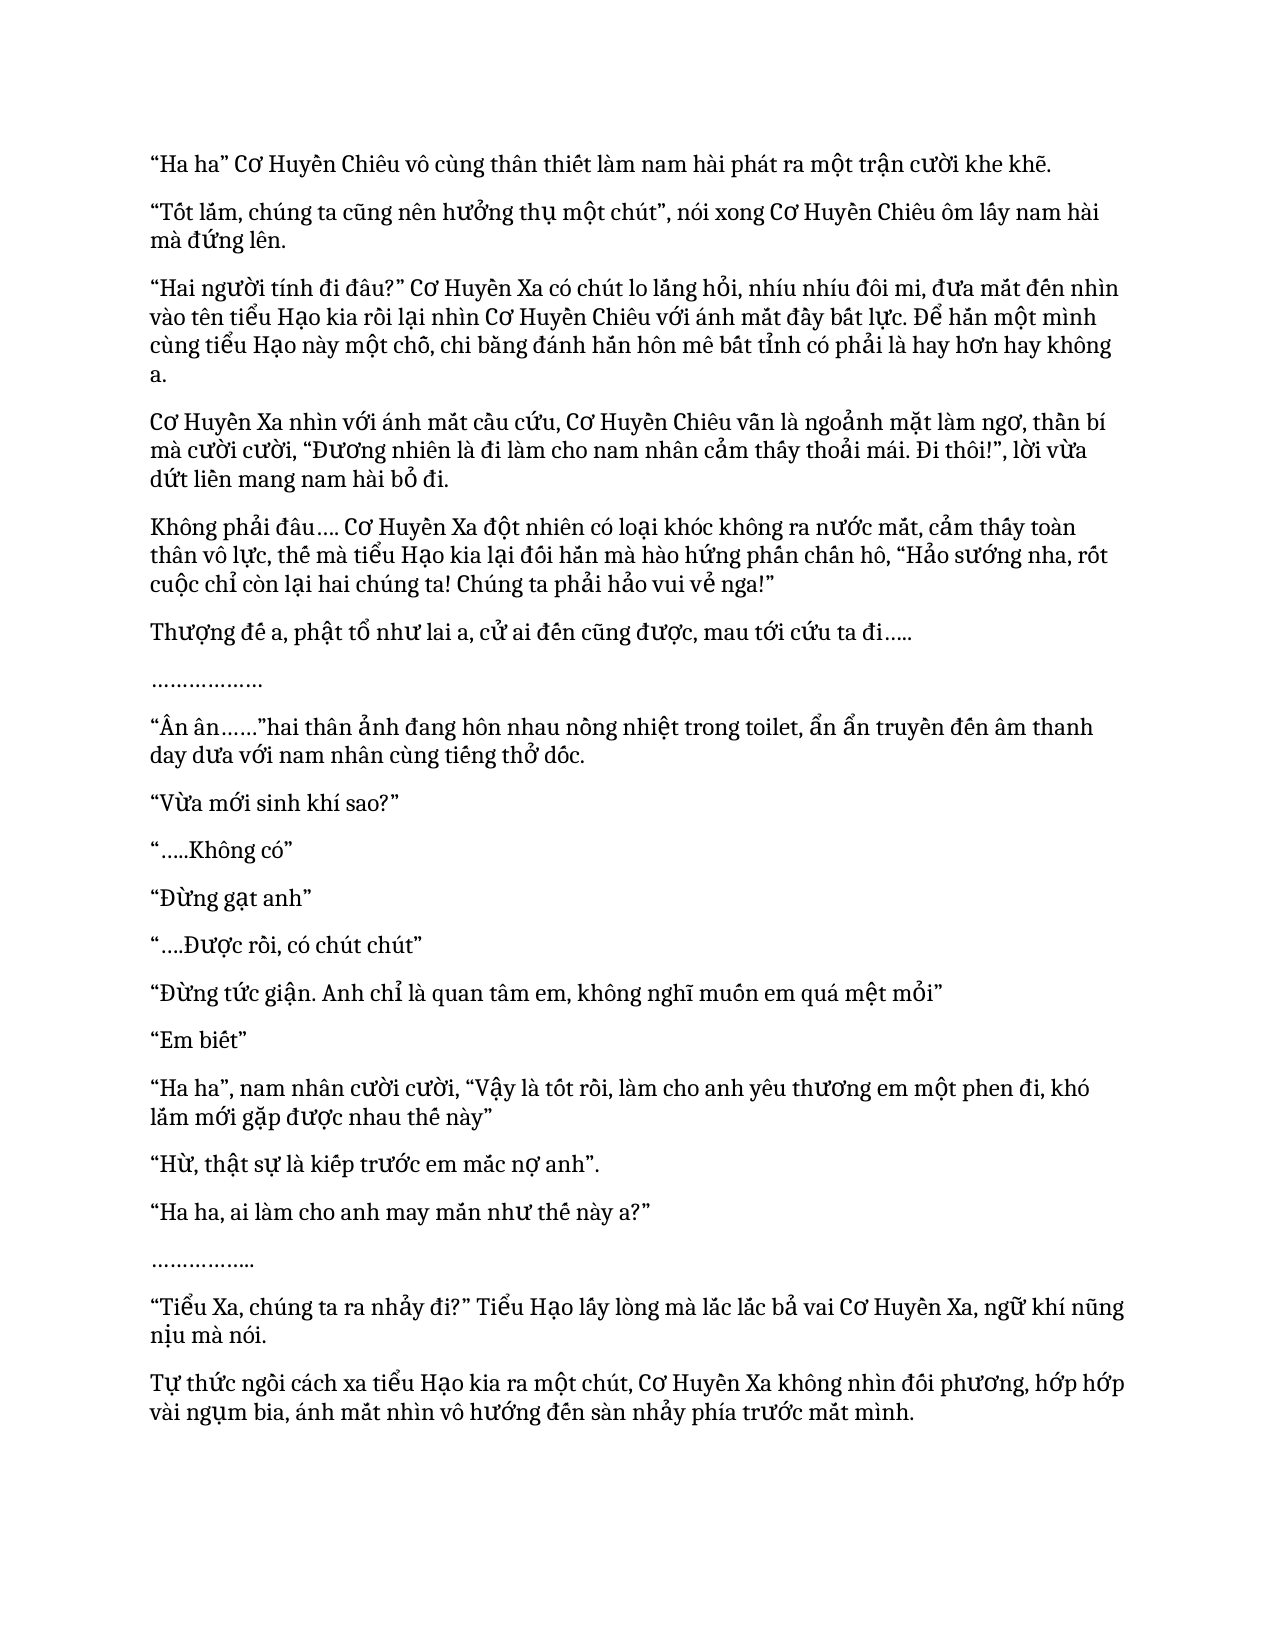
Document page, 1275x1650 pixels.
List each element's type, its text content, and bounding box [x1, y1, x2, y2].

text …………….. [150, 1245, 1125, 1274]
text Cơ Huyền Xa nhìn với ánh mắt cầu cứu, Cơ Huyền Chiêu vẫn là ngoảnh mặt làm ngơ, thần bí mà cười cười, “Đương nhiên là đi làm cho nam nhân cảm thấy thoải mái. Đi thôi!”, lời vừa dứt liền mang nam hài bỏ đi. [150, 407, 1125, 494]
text “….Được rồi, có chút chút” [150, 931, 1125, 960]
text “Tiểu Xa, chúng ta ra nhảy đi?” Tiểu Hạo lấy lòng mà lắc lắc bả vai Cơ Huyền Xa, ngữ khí nũng nịu mà nói. [150, 1292, 1125, 1350]
text “Ha ha, ai làm cho anh may mắn như thế này a?” [150, 1197, 1125, 1226]
text “Đừng gạt anh” [150, 884, 1125, 912]
text “Ha ha” Cơ Huyền Chiêu vô cùng thân thiết làm nam hài phát ra một trận cười khe khẽ. [150, 150, 1125, 179]
text Thượng đế a, phật tổ như lai a, cử ai đến cũng được, mau tới cứu ta đi….. [150, 617, 1125, 646]
text “Đừng tức giận. Anh chỉ là quan tâm em, không nghĩ muốn em quá mệt mỏi” [150, 979, 1125, 1007]
text “…..Không có” [150, 836, 1125, 865]
text “Em biết” [150, 1026, 1125, 1055]
text “Tốt lắm, chúng ta cũng nên hưởng thụ một chút”, nói xong Cơ Huyền Chiêu ôm lấy nam hài mà đứng lên. [150, 197, 1125, 255]
text “Hai người tính đi đâu?” Cơ Huyền Xa có chút lo lắng hỏi, nhíu nhíu đôi mi, đưa mắt đến nhìn vào tên tiểu Hạo kia rồi lại nhìn Cơ Huyền Chiêu với ánh mắt đầy bất lực. Để hắn một mình cùng tiểu Hạo này một chỗ, chi bằng đánh hắn hôn mê bất tỉnh có phải là hay hơn hay không a. [150, 274, 1125, 389]
text “Hừ, thật sự là kiếp trước em mắc nợ anh”. [150, 1150, 1125, 1179]
text “Ân ân……”hai thân ảnh đang hôn nhau nồng nhiệt trong toilet, ẩn ẩn truyền đến âm thanh day dưa với nam nhân cùng tiếng thở dốc. [150, 712, 1125, 770]
text ……………… [150, 665, 1125, 694]
text “Vừa mới sinh khí sao?” [150, 789, 1125, 817]
text Tự thức ngồi cách xa tiểu Hạo kia ra một chút, Cơ Huyền Xa không nhìn đối phương, hớp hớp vài ngụm bia, ánh mắt nhìn vô hướng đến sàn nhảy phía trước mắt mình. [150, 1369, 1125, 1426]
text Không phải đâu…. Cơ Huyền Xa đột nhiên có loại khóc không ra nước mắt, cảm thấy toàn thân vô lực, thế mà tiểu Hạo kia lại đối hắn mà hào hứng phấn chấn hô, “Hảo sướng nha, rốt cuộc chỉ còn lại hai chúng ta! Chúng ta phải hảo vui vẻ nga!” [150, 512, 1125, 599]
text “Ha ha”, nam nhân cười cười, “Vậy là tốt rồi, làm cho anh yêu thương em một phen đi, khó lắm mới gặp được nhau thế này” [150, 1074, 1125, 1131]
